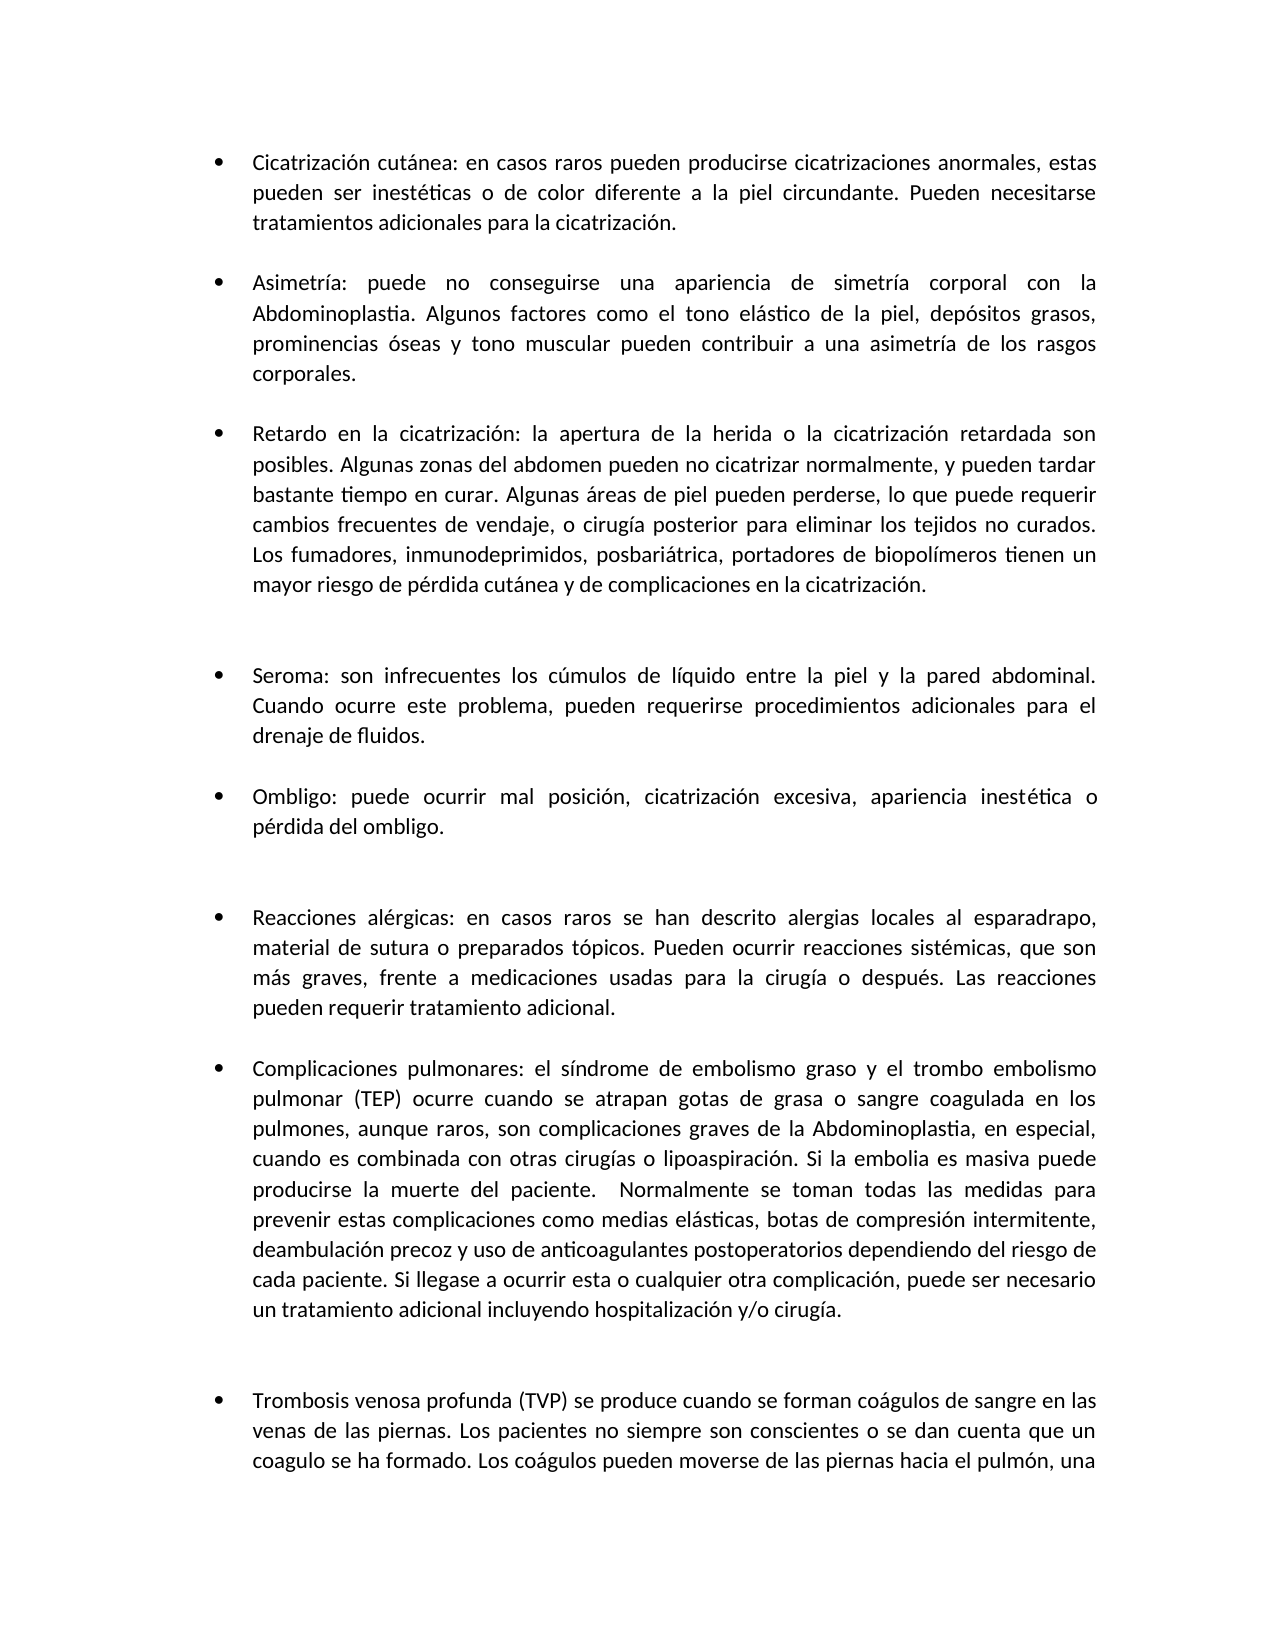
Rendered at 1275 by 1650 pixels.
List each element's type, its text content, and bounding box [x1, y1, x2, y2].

list Retardo en la cicatrización: la apertura de la herida o la cicatrización retardada son posibles. Algunas zonas del abdomen pueden no cicatrizar normalmente, y pueden tardar bastante tiempo en curar. Algunas áreas de piel pueden perderse, lo que puede requerir cambios frecuentes de vendaje, o cirugía posterior para eliminar los tejidos no curados. Los fumadores, inmunodeprimidos, posbariátrica, portadores de biopolímeros tienen un mayor riesgo de pérdida cutánea y de complicaciones en la cicatrización. [215, 419, 1098, 598]
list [215, 1386, 1098, 1474]
list Reacciones alérgicas: en casos raros se han descrito alergias locales al esparadrapo, material de sutura o preparados tópicos. Pueden ocurrir reacciones sistémicas, que son más graves, frente a medicaciones usadas para la cirugía o después. Las reacciones pueden requerir tratamiento adicional. [215, 903, 1098, 1021]
list Ombligo: puede ocurrir mal posición, cicatrización excesiva, apariencia inestética o pérdida del ombligo. [215, 782, 1098, 840]
list Cicatrización cutánea: en casos raros pueden producirse cicatrizaciones anormales, estas pueden ser inestéticas o de color diferente a la piel circundante. Pueden necesitarse tratamientos adicionales para la cicatrización. [215, 148, 1098, 236]
list Asimetría: puede no conseguirse una apariencia de simetría corporal con la Abdominoplastia. Algunos factores como el tono elástico de la piel, depósitos grasos, prominencias óseas y tono muscular pueden contribuir a una asimetría de los rasgos corporales. [215, 268, 1098, 387]
list Seroma: son infrecuentes los cúmulos de líquido entre la piel y la pared abdominal. Cuando ocurre este problema, pueden requerirse procedimientos adicionales para el drenaje de fluidos. [215, 661, 1098, 749]
list Complicaciones pulmonares: el síndrome de embolismo graso y el trombo embolismo pulmonar (TEP) ocurre cuando se atrapan gotas de grasa o sangre coagulada en los pulmones, aunque raros, son complicaciones graves de la Abdominoplastia, en especial, cuando es combinada con otras cirugías o lipoaspiración. Si la embolia es masiva puede producirse la muerte del paciente. Normalmente se toman todas las medidas para prevenir estas complicaciones como medias elásticas, botas de compresión intermitente, deambulación precoz y uso de anticoagulantes postoperatorios dependiendo del riesgo de cada paciente. Si llegase a ocurrir esta o cualquier otra complicación, puede ser necesario un tratamiento adicional incluyendo hospitalización y/o cirugía. [215, 1054, 1098, 1323]
